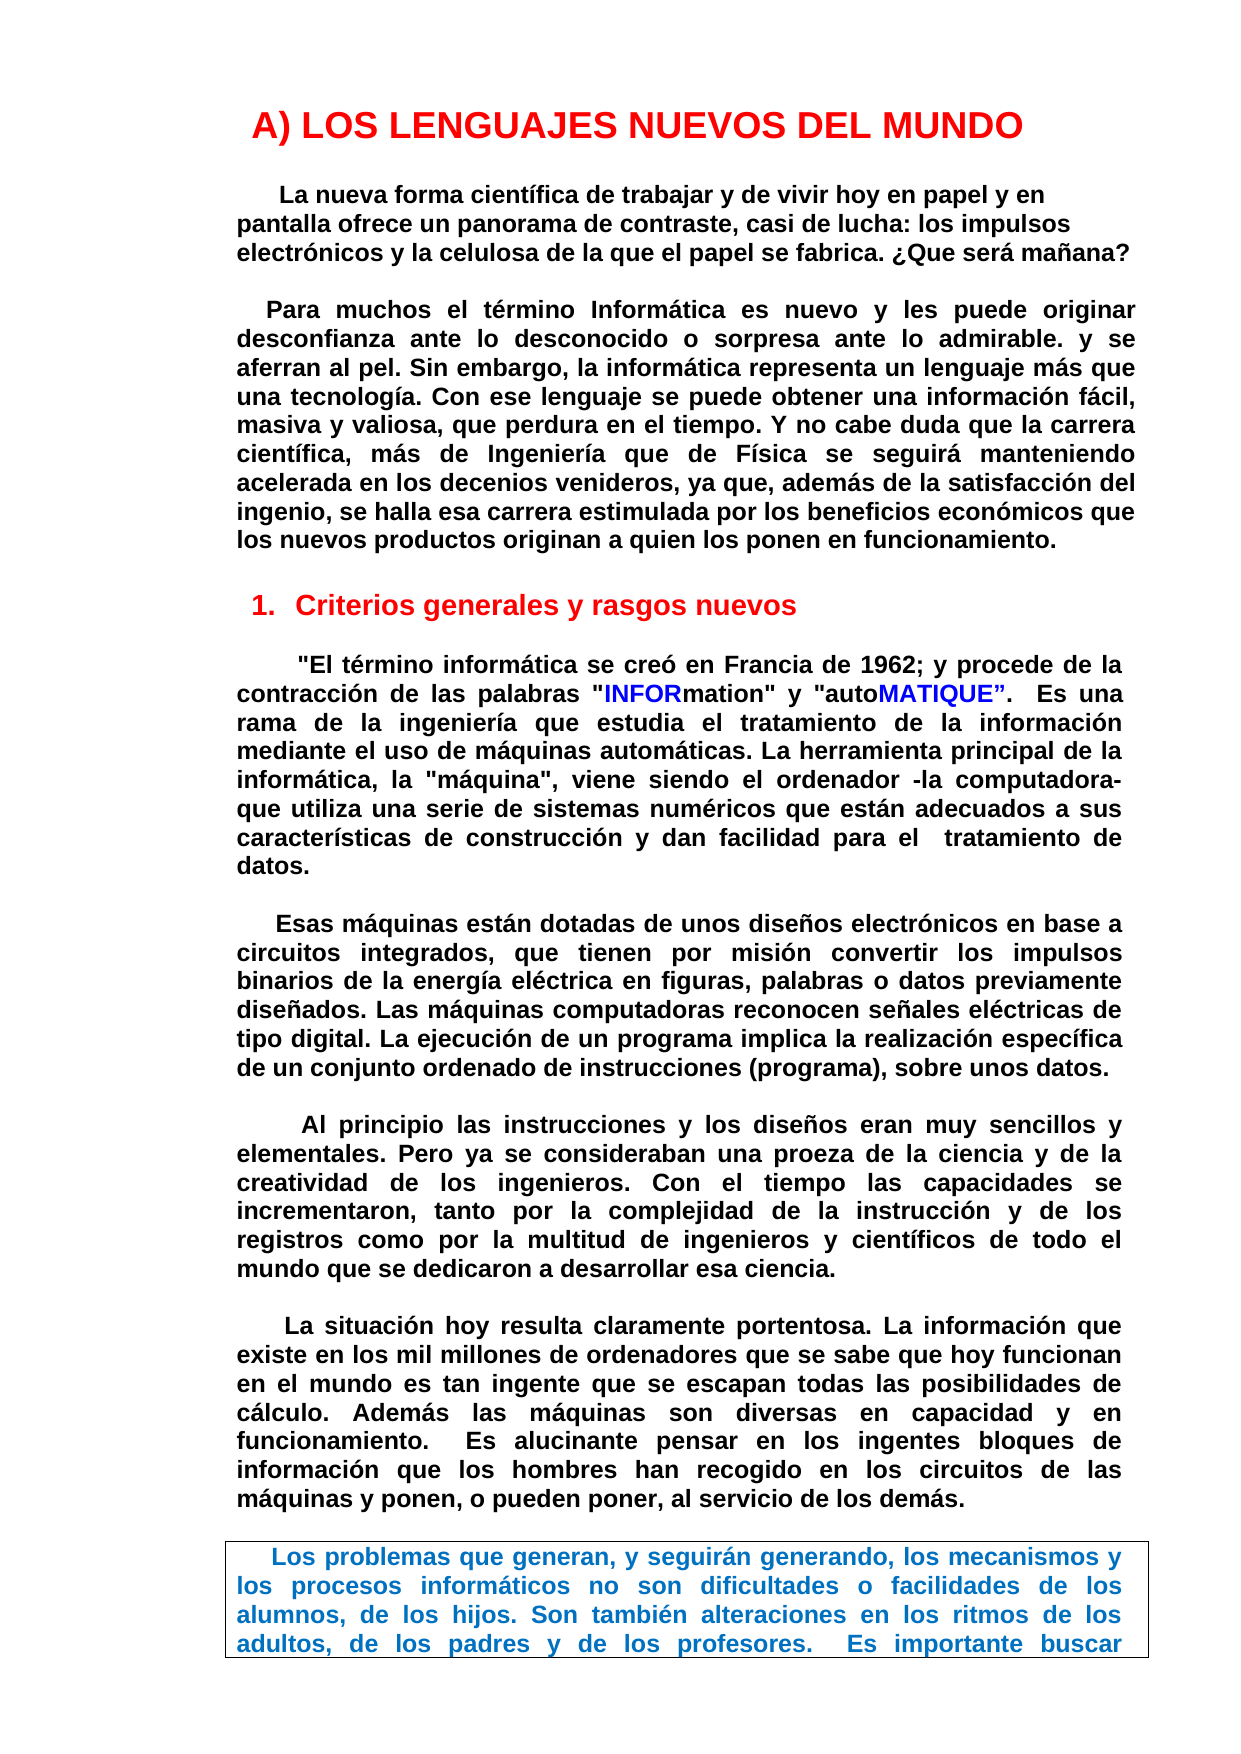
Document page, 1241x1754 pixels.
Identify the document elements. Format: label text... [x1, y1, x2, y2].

text Al principio las instrucciones y los diseños eran muy sencillos y elementales. Pero ya se consideraban una proeza de la ciencia y de la creatividad de los ingenieros. Con el tiempo las capacidades se incrementaron, tanto por la complejidad de la instrucción y de los registros como por la multitud de ingenieros y científicos de todo el mundo que se dedicaron a desarrollar esa ciencia. [236, 1110, 1123, 1282]
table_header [226, 1542, 1148, 1657]
text "El término informática se creó en Francia de 1962; y procede de la contracción de las palabras "INFORmation" y "autoMATIQUE”. Es una rama de la ingeniería que estudia el tratamiento de la información mediante el uso de máquinas automáticas. La herramienta principal de la informática, la "máquina", viene siendo el ordenador -la computadora- que utiliza una serie de sistemas numéricos que están adecuados a sus características de construcción y dan facilidad para el tratamiento de datos. [236, 650, 1123, 880]
list Criterios generales y rasgos nuevos [236, 588, 1123, 621]
text La situación hoy resulta claramente portentosa. La información que existe en los mil millones de ordenadores que se sabe que hoy funcionan en el mundo es tan ingente que se escapan todas las posibilidades de cálculo. Además las máquinas son diversas en capacidad y en funcionamiento. Es alucinante pensar en los ingentes bloques de información que los hombres han recogido en los circuitos de las máquinas y ponen, o pueden poner, al servicio de los demás. [236, 1311, 1123, 1512]
text A) LOS LENGUAJES NUEVOS DEL MUNDO [236, 104, 1137, 147]
text Esas máquinas están dotadas de unos diseños electrónicos en base a circuitos integrados, que tienen por misión convertir los impulsos binarios de la energía eléctrica en figuras, palabras o datos previamente diseñados. Las máquinas computadoras reconocen señales eléctricas de tipo digital. La ejecución de un programa implica la realización específica de un conjunto ordenado de instrucciones (programa), sobre unos datos. [236, 909, 1123, 1081]
text Para muchos el término Informática es nuevo y les puede originar desconfianza ante lo desconocido o sorpresa ante lo admirable. y se aferran al pel. Sin embargo, la informática representa un lenguaje más que una tecnología. Con ese lenguaje se puede obtener una información fácil, masiva y valiosa, que perdura en el tiempo. Y no cabe duda que la carrera científica, más de Ingeniería que de Física se seguirá manteniendo acelerada en los decenios venideros, ya que, además de la satisfacción del ingenio, se halla esa carrera estimulada por los beneficios económicos que los nuevos productos originan a quien los ponen en funcionamiento. [236, 295, 1137, 554]
text La nueva forma científica de trabajar y de vivir hoy en papel y en pantalla ofrece un panorama de contraste, casi de lucha: los impulsos electrónicos y la celulosa de la que el papel se fabrica. ¿Que será mañana? [236, 180, 1137, 267]
